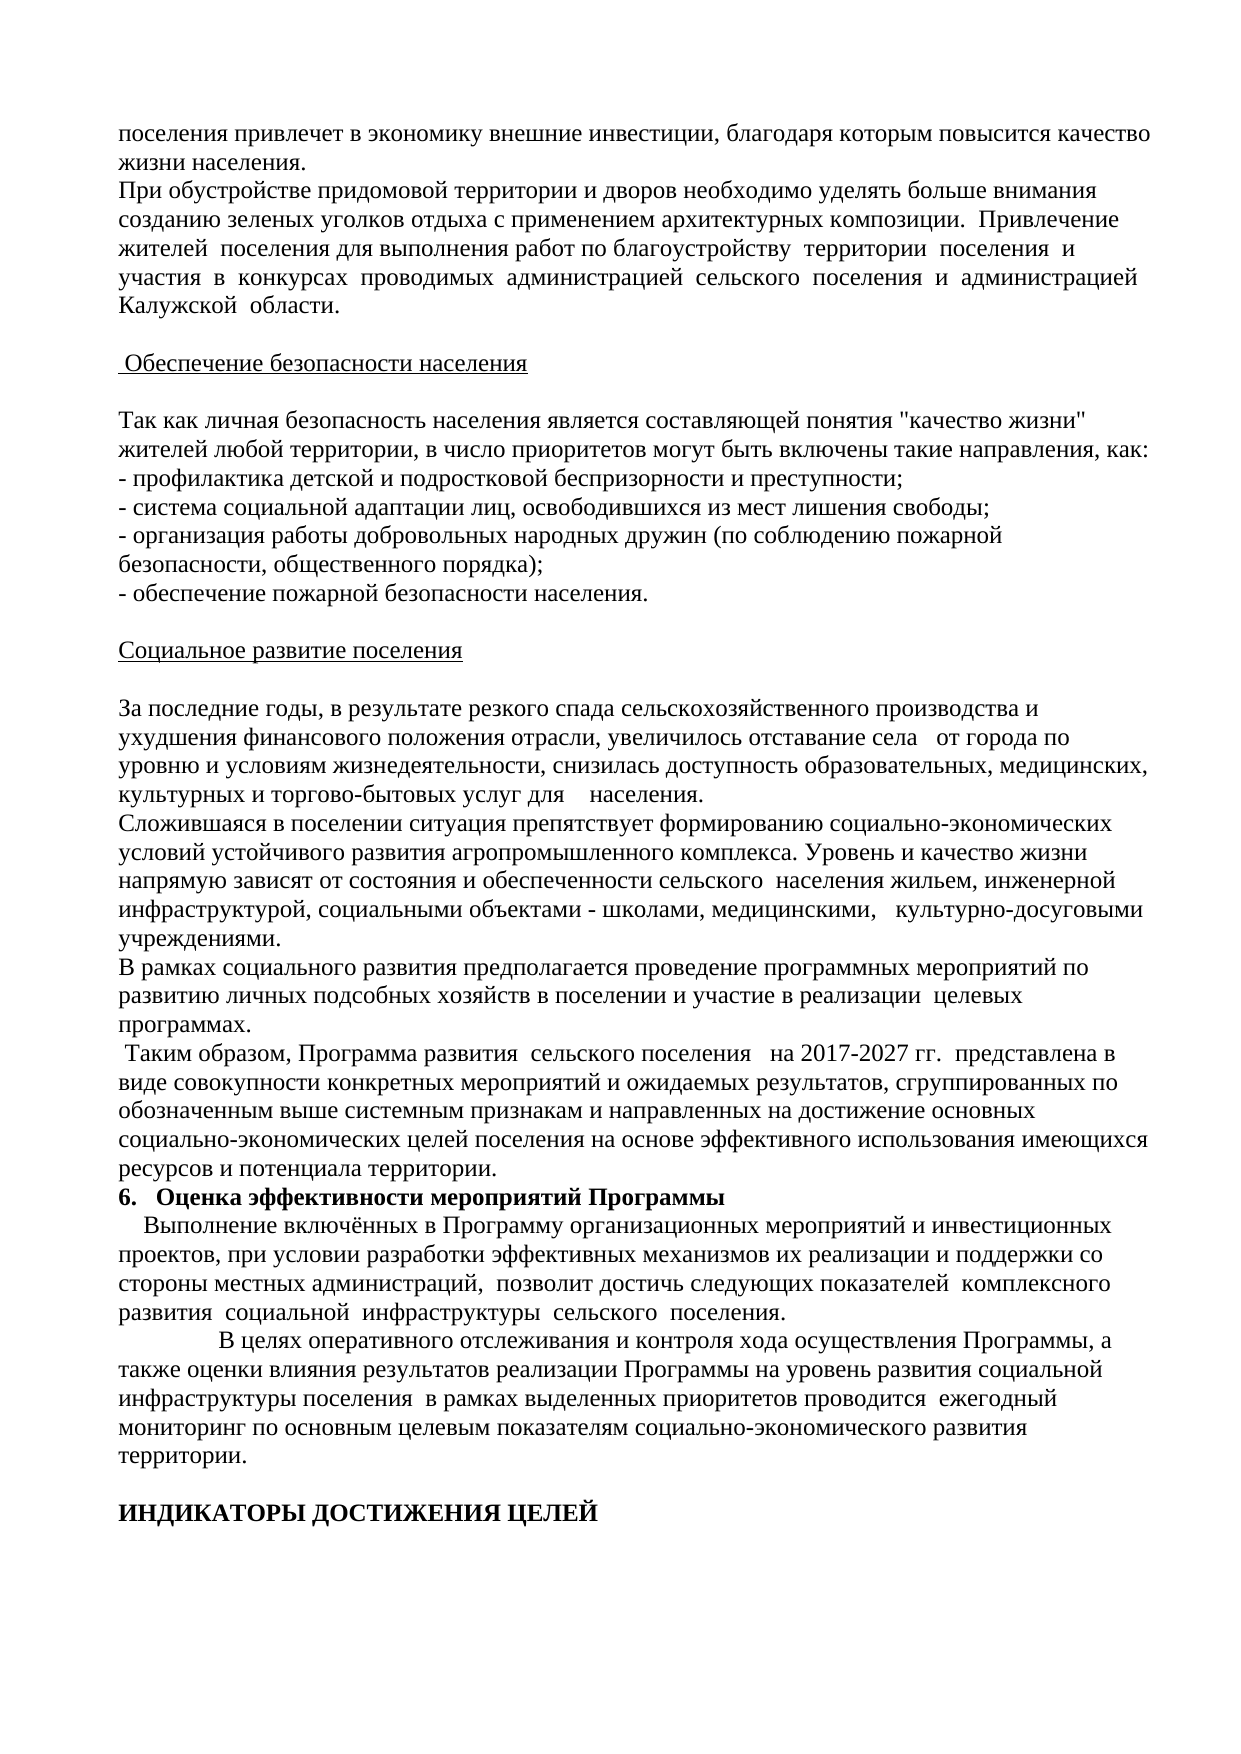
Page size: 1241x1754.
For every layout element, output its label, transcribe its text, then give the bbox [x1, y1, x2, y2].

text Так как личная безопасность населения является составляющей понятия "качество жизни" жителей любой территории, в число приоритетов могут быть включены такие направления, как: [118, 406, 1152, 463]
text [118, 118, 1152, 176]
text Выполнение включённых в Программу организационных мероприятий и инвестиционных проектов, при условии разработки эффективных механизмов их реализации и поддержки со стороны местных администраций, позволит достичь следующих показателей комплексного развития социальной инфраструктуры сельского поселения. [118, 1211, 1152, 1326]
text В рамках социального развития предполагается проведение программных мероприятий по развитию личных подсобных хозяйств в поселении и участие в реализации целевых программах. [118, 952, 1152, 1038]
text При обустройстве придомовой территории и дворов необходимо уделять больше внимания созданию зеленых уголков отдыха с применением архитектурных композиции. Привлечение жителей поселения для выполнения работ по благоустройству территории поселения и участия в конкурсах проводимых администрацией сельского поселения и администрацией Калужской области. [118, 176, 1152, 319]
text - система социальной адаптации лиц, освободившихся из мест лишения свободы; [118, 492, 1152, 521]
text - обеспечение пожарной безопасности населения. [118, 578, 1152, 607]
text В целях оперативного отслеживания и контроля хода осуществления Программы, а также оценки влияния результатов реализации Программы на уровень развития социальной инфраструктуры поселения в рамках выделенных приоритетов проводится ежегодный мониторинг по основным целевым показателям социально-экономического развития территории. [118, 1326, 1152, 1469]
text - профилактика детской и подростковой беспризорности и преступности; [118, 463, 1152, 492]
text Таким образом, Программа развития сельского поселения на 2017-2027 гг. представлена в виде совокупности конкретных мероприятий и ожидаемых результатов, сгруппированных по обозначенным выше системным признакам и направленных на достижение основных социально-экономических целей поселения на основе эффективного использования имеющихся ресурсов и потенциала территории. [118, 1038, 1152, 1182]
text ИНДИКАТОРЫ ДОСТИЖЕНИЯ ЦЕЛЕЙ [118, 1498, 1152, 1527]
text Обеспечение безопасности населения [118, 348, 1152, 377]
text Социальное развитие поселения [118, 636, 1152, 664]
text Сложившаяся в поселении ситуация препятствует формированию социально-экономических условий устойчивого развития агропромышленного комплекса. Уровень и качество жизни напрямую зависят от состояния и обеспеченности сельского населения жильем, инженерной инфраструктурой, социальными объектами - школами, медицинскими, культурно-досуговыми учреждениями. [118, 808, 1152, 952]
text 6. Оценка эффективности мероприятий Программы [118, 1182, 1152, 1211]
text - организация работы добровольных народных дружин (по соблюдению пожарной безопасности, общественного порядка); [118, 521, 1152, 578]
text За последние годы, в результате резкого спада сельскохозяйственного производства и ухудшения финансового положения отрасли, увеличилось отставание села от города по уровню и условиям жизнедеятельности, снизилась доступность образовательных, медицинских, культурных и торгово-бытовых услуг для населения. [118, 693, 1152, 808]
